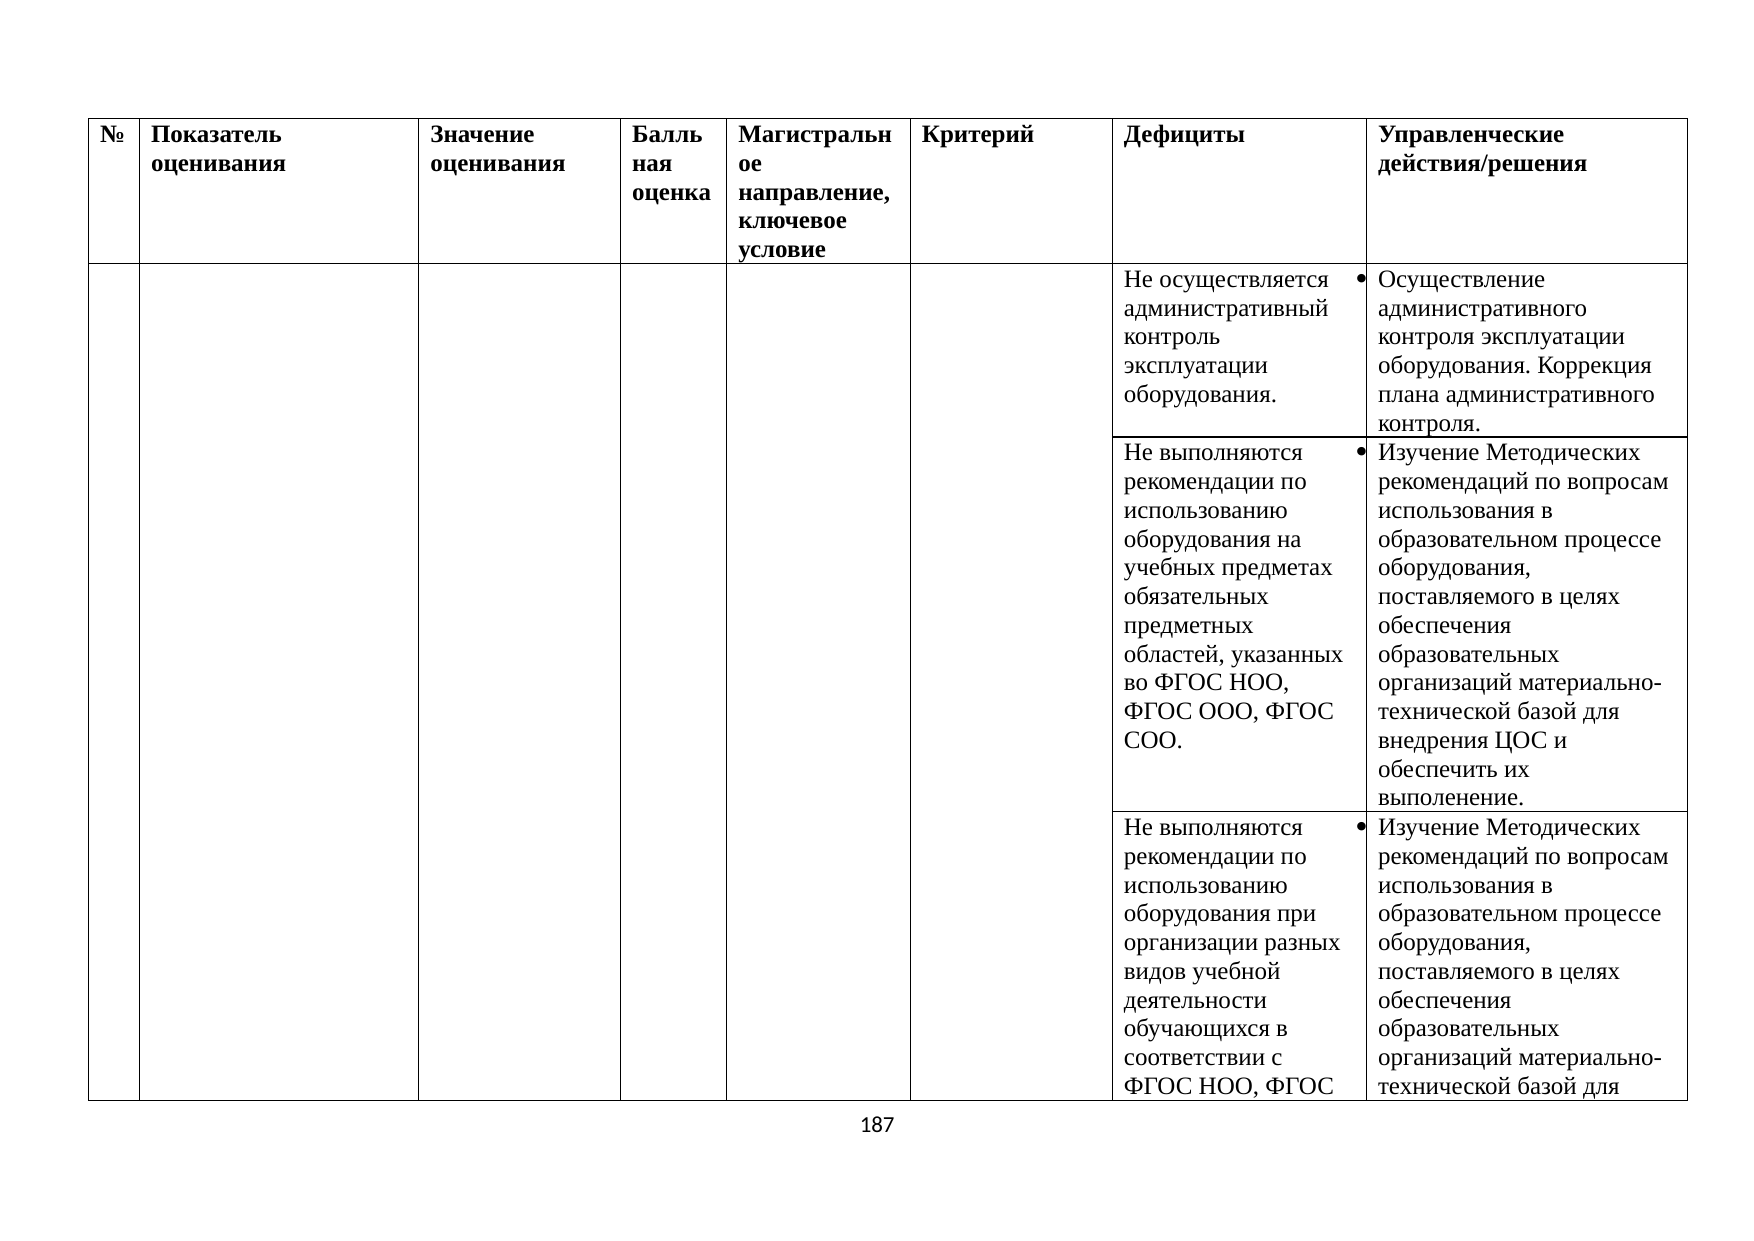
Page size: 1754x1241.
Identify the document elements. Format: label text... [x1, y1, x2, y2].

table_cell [1113, 812, 1366, 1100]
table_header Управленческие действия/решения [1367, 119, 1687, 263]
table_header Значение оценивания [419, 119, 620, 263]
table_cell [1367, 812, 1687, 1100]
table_header Дефициты [1113, 119, 1366, 263]
table_header Магистральное направление, ключевое условие [727, 119, 910, 263]
table_header № [89, 119, 139, 263]
table_cell Осуществление административного контроля эксплуатации оборудования. Коррекция плана административного контроля. [1367, 264, 1687, 436]
table_header Показатель оценивания [140, 119, 418, 263]
table_cell Не выполняются рекомендации по использованию оборудования на учебных предметах обязательных предметных областей, указанных во ФГОС НОО, ФГОС ООО, ФГОС СОО. [1113, 438, 1366, 811]
table_header Критерий [911, 119, 1112, 263]
table_header Балльная оценка [621, 119, 726, 263]
table_cell Не осуществляется административный контроль эксплуатации оборудования. [1113, 264, 1366, 436]
